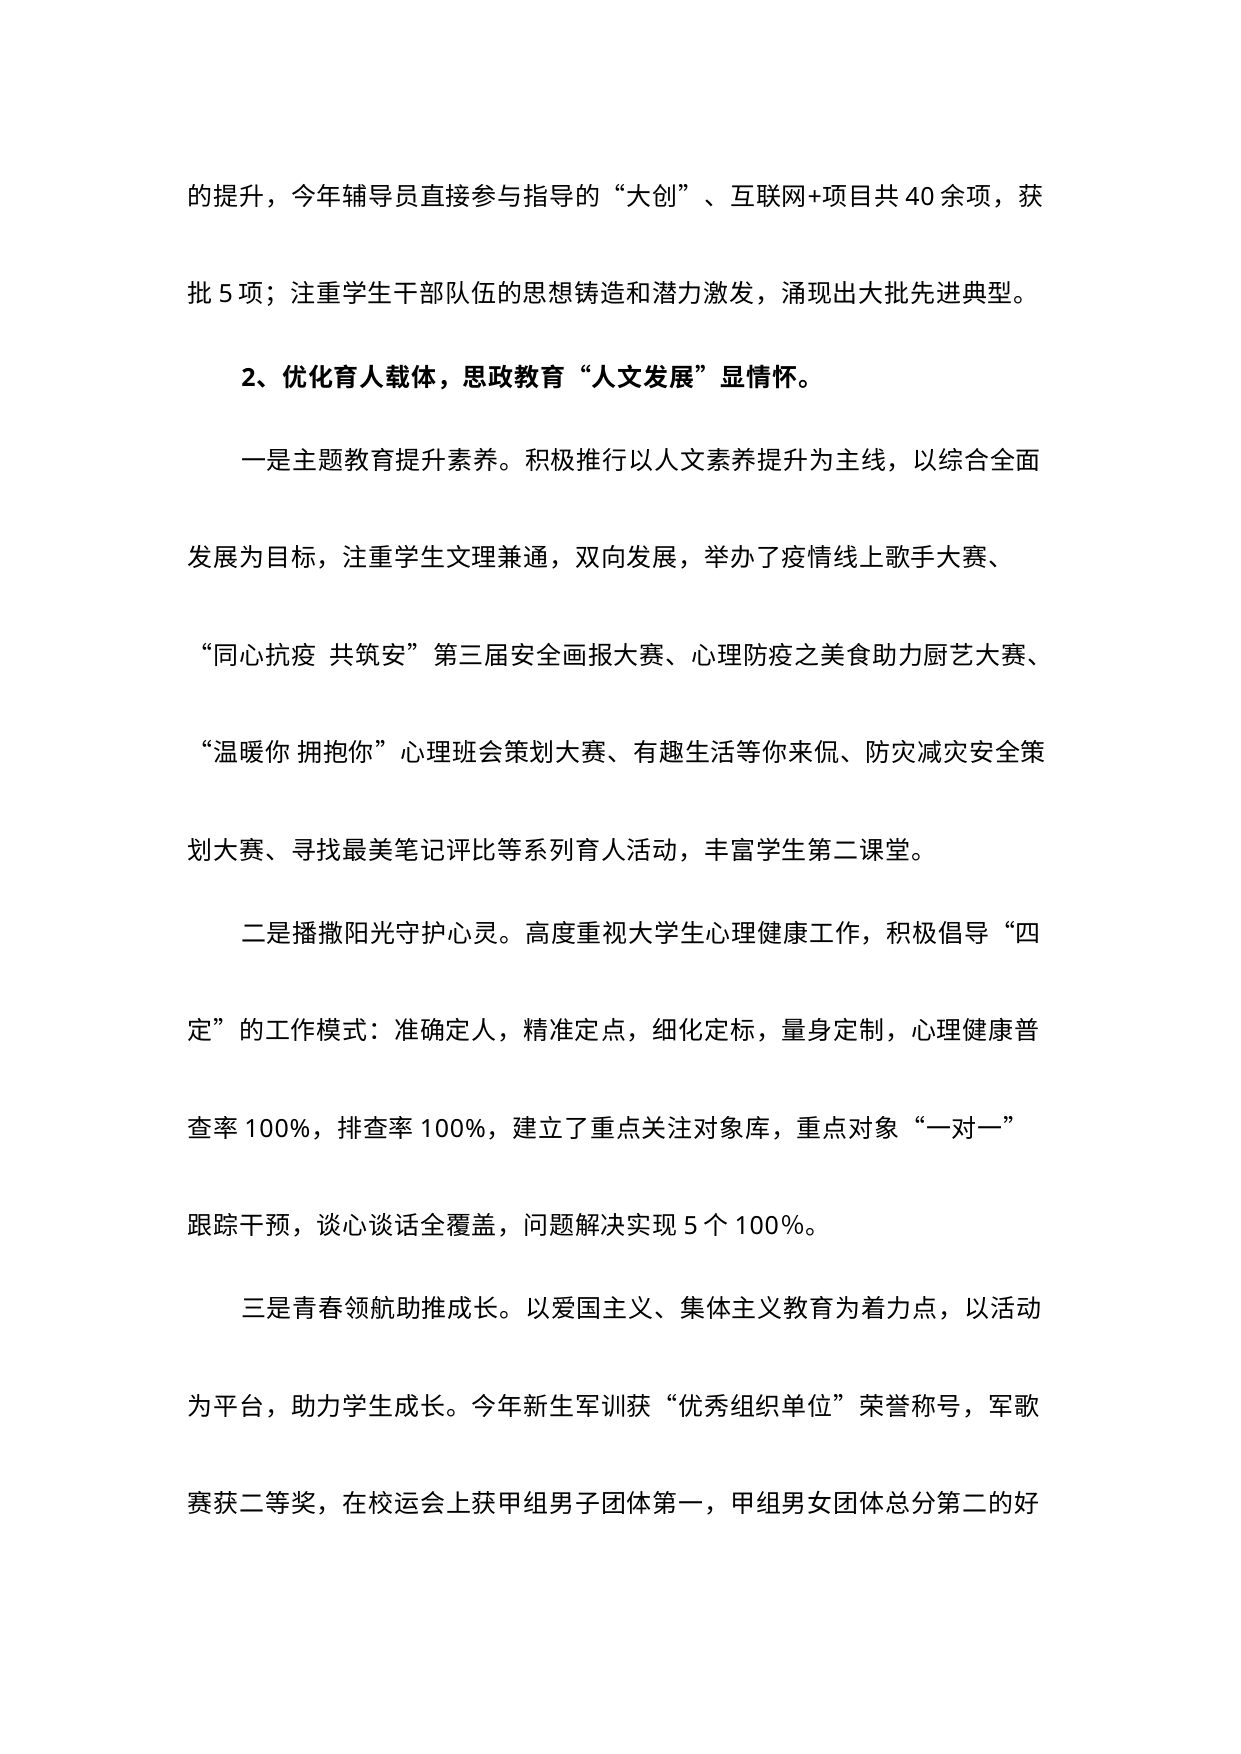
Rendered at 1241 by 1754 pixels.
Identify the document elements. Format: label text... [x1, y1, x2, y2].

text 二是播撒阳光守护心灵。高度重视大学生心理健康工作，积极倡导“四定”的工作模式：准确定人，精准定点，细化定标，量身定制，心理健康普查率100%，排查率100%，建立了重点关注对象库，重点对象“一对一”跟踪干预，谈心谈话全覆盖，问题解决实现5个100％。 [187, 899, 1053, 1256]
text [187, 162, 1053, 324]
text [187, 1274, 1053, 1534]
text 2、优化育人载体，思政教育“人文发展”显情怀。 [187, 343, 1053, 408]
text 一是主题教育提升素养。积极推行以人文素养提升为主线，以综合全面发展为目标，注重学生文理兼通，双向发展，举办了疫情线上歌手大赛、“同心抗疫 共筑安”第三届安全画报大赛、心理防疫之美食助力厨艺大赛、“温暖你 拥抱你”心理班会策划大赛、有趣生活等你来侃、防灾减灾安全策划大赛、寻找最美笔记评比等系列育人活动，丰富学生第二课堂。 [187, 426, 1053, 881]
